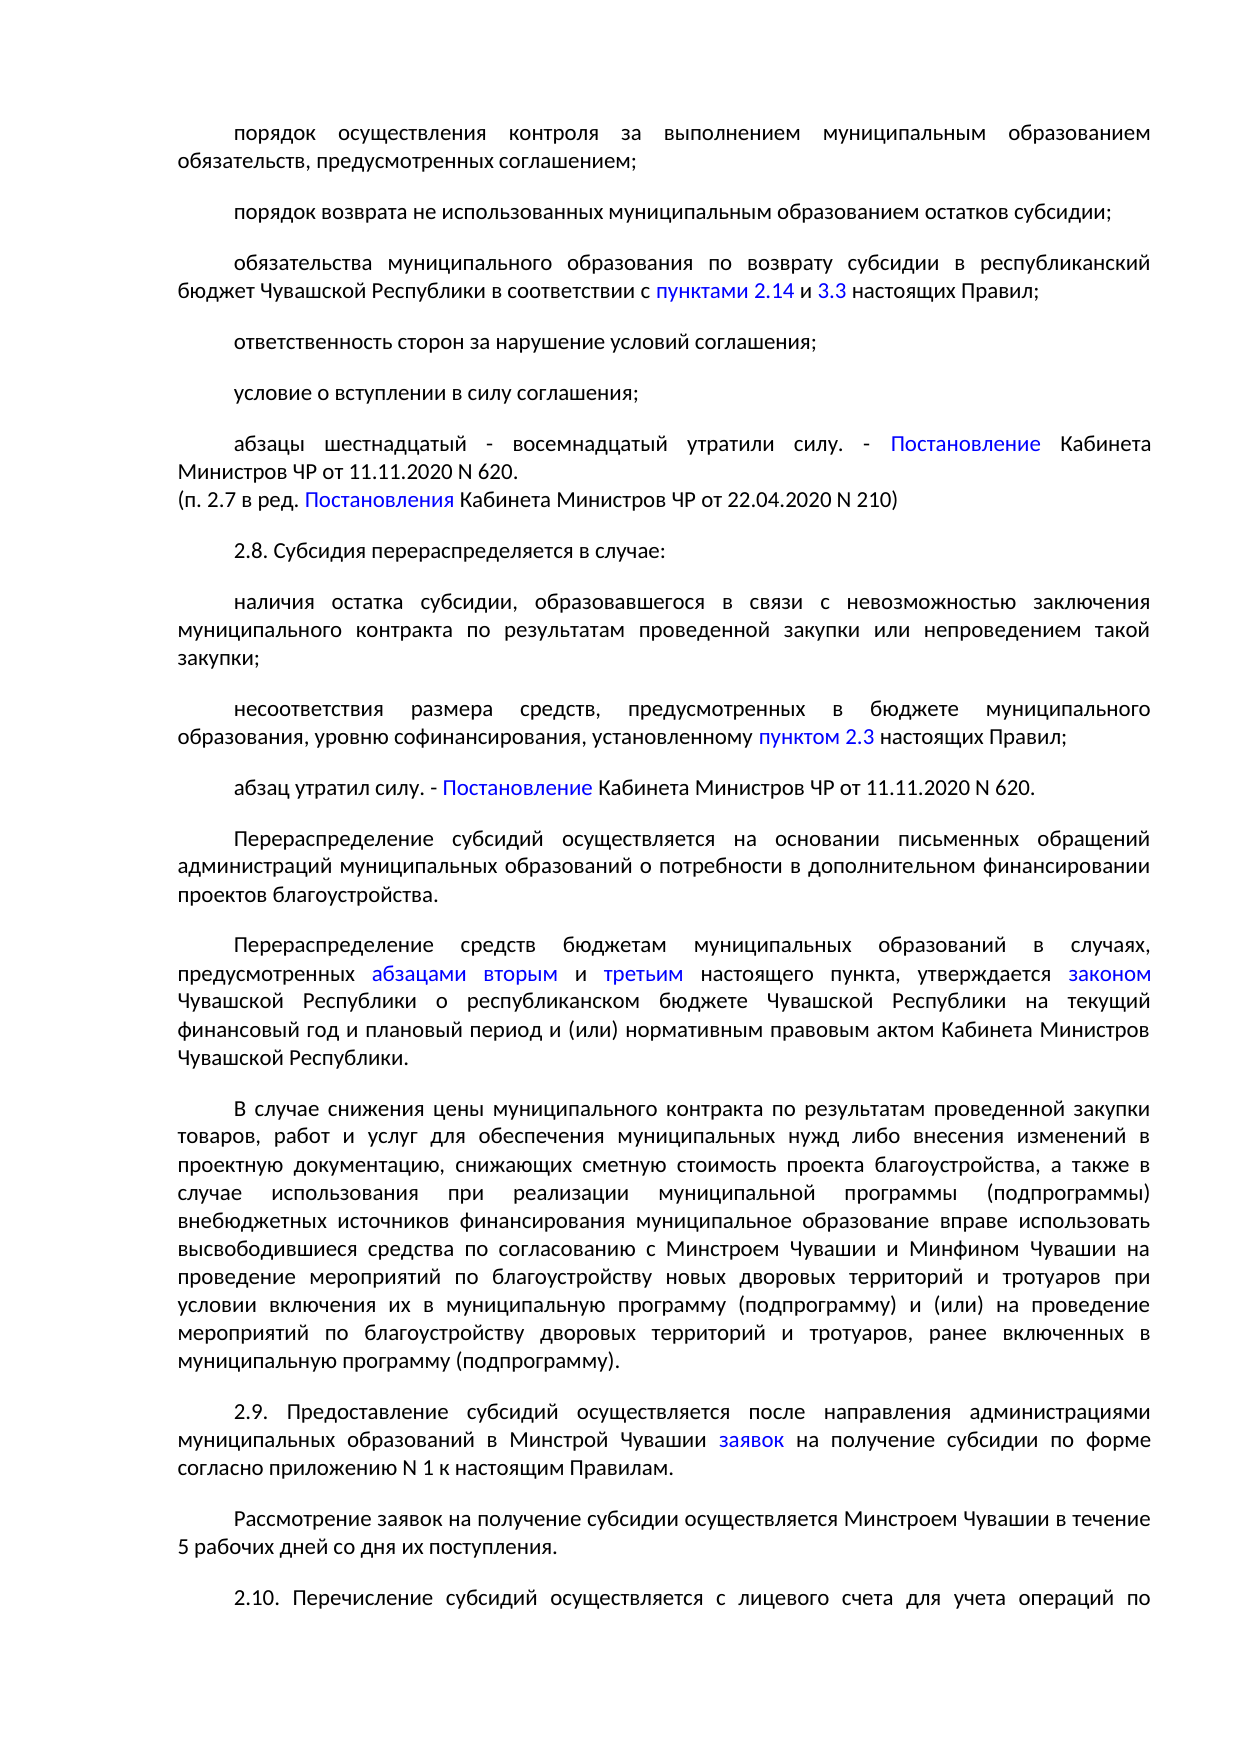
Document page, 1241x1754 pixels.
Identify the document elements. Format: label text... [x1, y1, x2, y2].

text несоответствия размера средств, предусмотренных в бюджете муниципального образования, уровню софинансирования, установленному пунктом 2.3 настоящих Правил; [177, 694, 1152, 750]
text порядок возврата не использованных муниципальным образованием остатков субсидии; [177, 197, 1152, 225]
text абзац утратил силу. - Постановление Кабинета Министров ЧР от 11.11.2020 N 620. [177, 773, 1152, 801]
text порядок осуществления контроля за выполнением муниципальным образованием обязательств, предусмотренных соглашением; [177, 118, 1152, 174]
text условие о вступлении в силу соглашения; [177, 378, 1152, 406]
text В случае снижения цены муниципального контракта по результатам проведенной закупки товаров, работ и услуг для обеспечения муниципальных нужд либо внесения изменений в проектную документацию, снижающих сметную стоимость проекта благоустройства, а также в случае использования при реализации муниципальной программы (подпрограммы) внебюджетных источников финансирования муниципальное образование вправе использовать высвободившиеся средства по согласованию с Минстроем Чувашии и Минфином Чувашии на проведение мероприятий по благоустройству новых дворовых территорий и тротуаров при условии включения их в муниципальную программу (подпрограмму) и (или) на проведение мероприятий по благоустройству дворовых территорий и тротуаров, ранее включенных в муниципальную программу (подпрограмму). [177, 1094, 1152, 1374]
text обязательства муниципального образования по возврату субсидии в республиканский бюджет Чувашской Республики в соответствии с пунктами 2.14 и 3.3 настоящих Правил; [177, 248, 1152, 304]
text наличия остатка субсидии, образовавшегося в связи с невозможностью заключения муниципального контракта по результатам проведенной закупки или непроведением такой закупки; [177, 587, 1152, 671]
text (п. 2.7 в ред. Постановления Кабинета Министров ЧР от 22.04.2020 N 210) [177, 485, 1152, 513]
text 2.9. Предоставление субсидий осуществляется после направления администрациями муниципальных образований в Минстрой Чувашии заявок на получение субсидии по форме согласно приложению N 1 к настоящим Правилам. [177, 1397, 1152, 1481]
text абзацы шестнадцатый - восемнадцатый утратили силу. - Постановление Кабинета Министров ЧР от 11.11.2020 N 620. [177, 429, 1152, 485]
text Рассмотрение заявок на получение субсидии осуществляется Минстроем Чувашии в течение 5 рабочих дней со дня их поступления. [177, 1504, 1152, 1560]
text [177, 1583, 1152, 1611]
text Перераспределение субсидий осуществляется на основании письменных обращений администраций муниципальных образований о потребности в дополнительном финансировании проектов благоустройства. [177, 824, 1152, 908]
text ответственность сторон за нарушение условий соглашения; [177, 327, 1152, 355]
text 2.8. Субсидия перераспределяется в случае: [177, 536, 1152, 564]
text Перераспределение средств бюджетам муниципальных образований в случаях, предусмотренных абзацами вторым и третьим настоящего пункта, утверждается законом Чувашской Республики о республиканском бюджете Чувашской Республики на текущий финансовый год и плановый период и (или) нормативным правовым актом Кабинета Министров Чувашской Республики. [177, 931, 1152, 1071]
